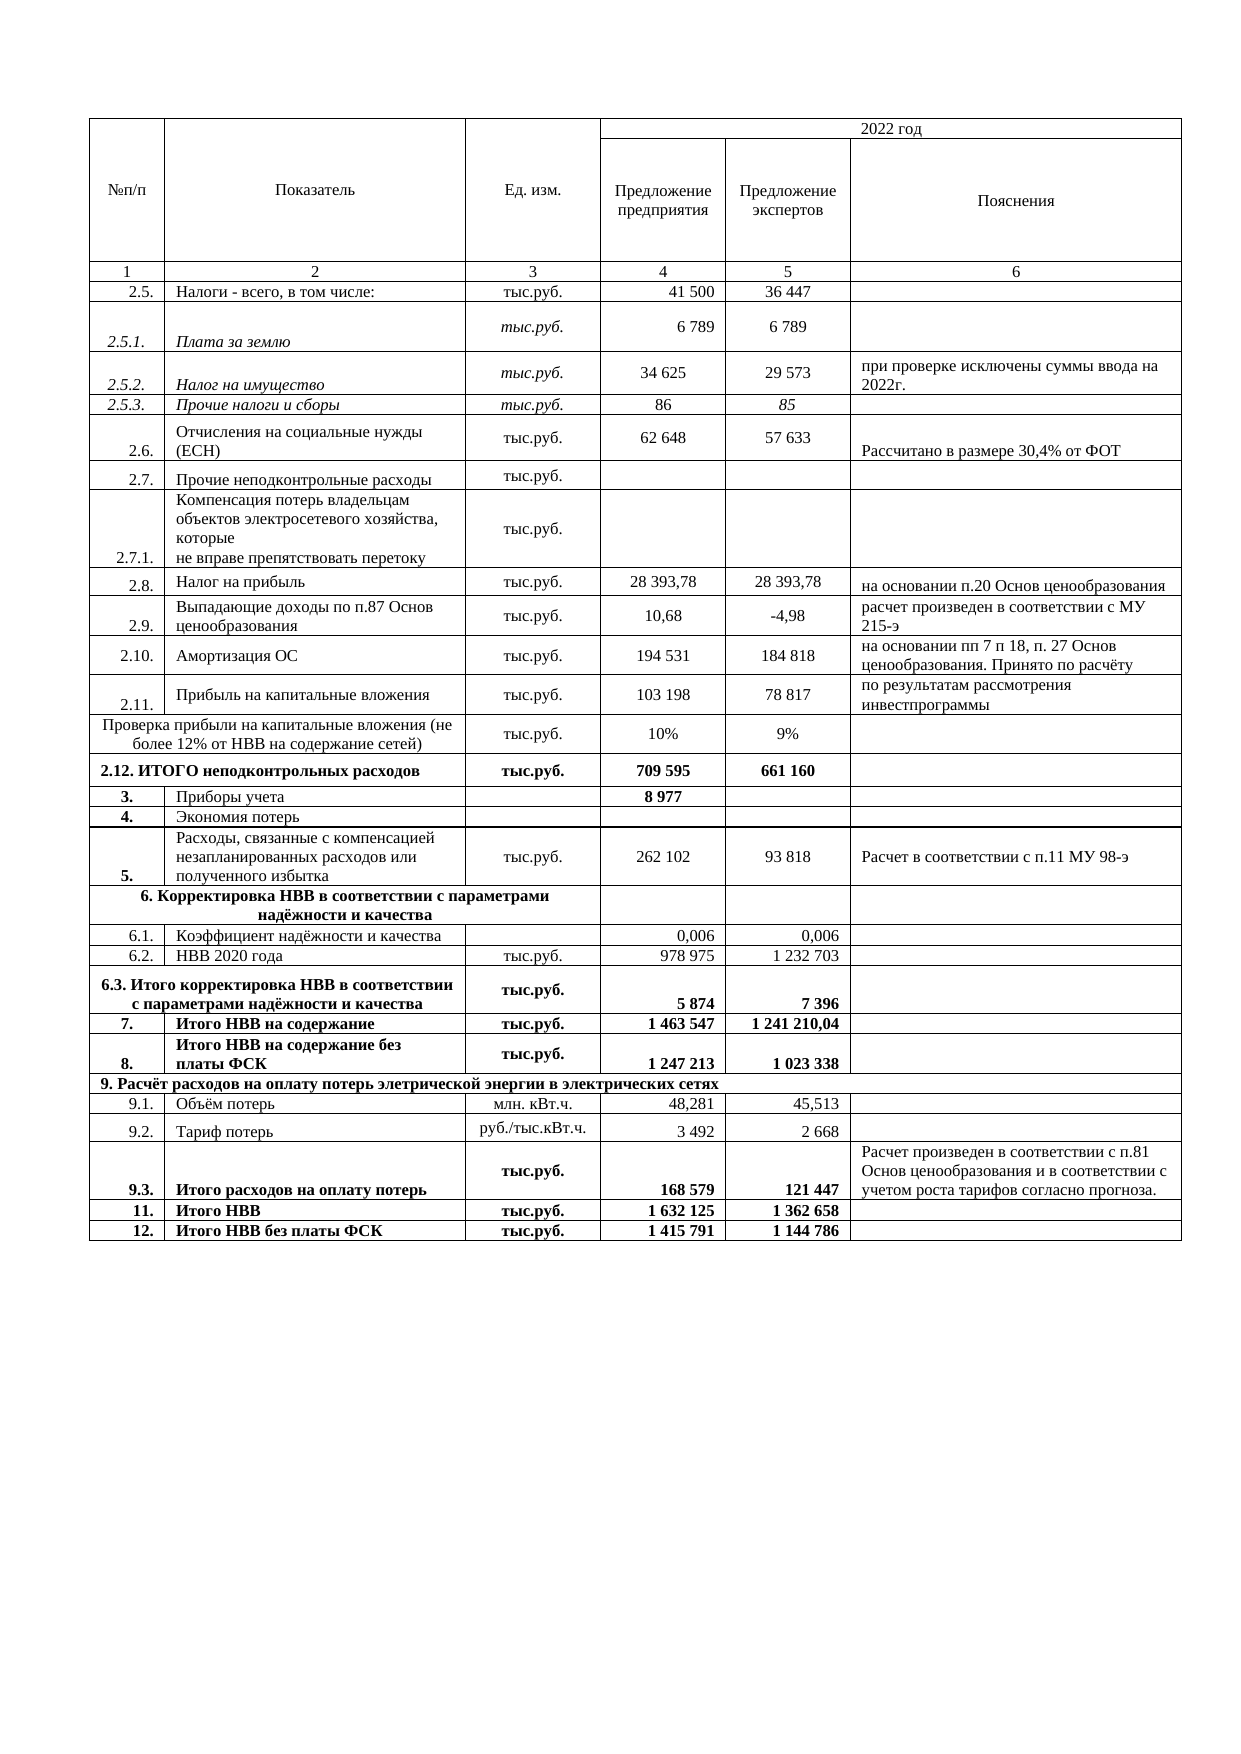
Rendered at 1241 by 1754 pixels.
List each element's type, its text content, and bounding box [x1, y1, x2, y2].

table_cell Расходы, связанные с компенсацией незапланированных расходов или полученного избытка [165, 828, 465, 885]
table_cell 10% [601, 715, 725, 753]
table_cell тыс.руб. [466, 352, 600, 394]
table_cell тыс.руб. [466, 568, 600, 595]
table_cell 6.2. [90, 946, 164, 965]
table_cell [601, 807, 725, 826]
table_cell 4 [601, 262, 725, 281]
table_cell на основании пп 7 п 18, п. 27 Основ ценообразования. Принято по расчёту [851, 636, 1181, 674]
table_cell Предложение экспертов [726, 139, 850, 261]
table_cell Налог на имущество [165, 352, 465, 394]
table_cell Итого расходов на оплату потерь [165, 1142, 465, 1199]
table_cell 1 415 791 [601, 1221, 725, 1240]
table_cell 8 977 [601, 787, 725, 806]
table_cell 9.2. [90, 1114, 164, 1141]
table_cell 9.3. [90, 1142, 164, 1199]
table_cell [466, 925, 600, 944]
table_cell тыс.руб. [466, 461, 600, 489]
table_cell 1 241 210,04 [726, 1014, 850, 1033]
table_cell 1 632 125 [601, 1200, 725, 1219]
table_cell [851, 490, 1181, 567]
table_cell Итого НВВ [165, 1200, 465, 1219]
table_cell 7. [90, 1014, 164, 1033]
table_cell Амортизация ОС [165, 636, 465, 674]
table_cell [851, 1034, 1181, 1073]
table_cell 2.7.1. [90, 490, 164, 567]
table_cell тыс.руб. [466, 1142, 600, 1199]
table_cell тыс.руб. [466, 415, 600, 460]
table_cell 7 396 [726, 966, 850, 1013]
table_cell 0,006 [726, 925, 850, 944]
table_cell Тариф потерь [165, 1114, 465, 1141]
table_cell [851, 966, 1181, 1013]
table_cell [726, 886, 850, 924]
table_cell [726, 461, 850, 489]
table_cell 48,281 [601, 1094, 725, 1113]
table_header 2022 год [601, 119, 1181, 138]
table_cell 78 817 [726, 675, 850, 713]
table_cell тыс.руб. [466, 828, 600, 885]
table_cell тыс.руб. [466, 1034, 600, 1073]
table_cell [851, 787, 1181, 806]
table_cell 2.11. [90, 675, 164, 713]
table_cell [851, 1221, 1181, 1240]
table_cell 978 975 [601, 946, 725, 965]
table_cell 2.5.2. [90, 352, 164, 394]
table_cell Налоги - всего, в том числе: [165, 282, 465, 301]
table_cell 2.5.3. [90, 395, 164, 414]
table_cell 5 874 [601, 966, 725, 1013]
table_cell [851, 925, 1181, 944]
table_cell 5. [90, 828, 164, 885]
table_cell 11. [90, 1200, 164, 1219]
table_cell Коэффициент надёжности и качества [165, 925, 465, 944]
table_cell 9.1. [90, 1094, 164, 1113]
table_cell Рассчитано в размере 30,4% от ФОТ [851, 415, 1181, 460]
table_cell [601, 461, 725, 489]
table_header Показатель [165, 119, 465, 261]
table_cell тыс.руб. [466, 596, 600, 635]
table_cell 6 [851, 262, 1181, 281]
table_cell [851, 886, 1181, 924]
table_cell Приборы учета [165, 787, 465, 806]
table_cell [726, 787, 850, 806]
table_cell млн. кВт.ч. [466, 1094, 600, 1113]
table_cell 6.3. Итого корректировка НВВ в соответствии с параметрами надёжности и качества [90, 966, 465, 1013]
table_cell 6 789 [726, 302, 850, 351]
table_cell 41 500 [601, 282, 725, 301]
table_cell Прибыль на капитальные вложения [165, 675, 465, 713]
table_cell 2 668 [726, 1114, 850, 1141]
table_cell [466, 807, 600, 826]
table_cell тыс.руб. [466, 754, 600, 786]
table_cell Расчет в соответствии с п.11 МУ 98-э [851, 828, 1181, 885]
table_cell 709 595 [601, 754, 725, 786]
table_cell [851, 1094, 1181, 1113]
table_cell при проверке исключены суммы ввода на 2022г. [851, 352, 1181, 394]
table_cell 1 232 703 [726, 946, 850, 965]
table_cell [851, 946, 1181, 965]
table_cell Отчисления на социальные нужды (ЕСН) [165, 415, 465, 460]
table_cell 2.5.1. [90, 302, 164, 351]
table_cell Проверка прибыли на капитальные вложения (не более 12% от НВВ на содержание сетей) [90, 715, 465, 753]
table_cell Пояснения [851, 139, 1181, 261]
table_cell на основании п.20 Основ ценообразования [851, 568, 1181, 595]
table_cell 2.12. ИТОГО неподконтрольных расходов [90, 754, 465, 786]
table_cell 4. [90, 807, 164, 826]
table_header Ед. изм. [466, 119, 600, 261]
table_cell тыс.руб. [466, 1221, 600, 1240]
table_cell тыс.руб. [466, 282, 600, 301]
table_cell [851, 395, 1181, 414]
table_cell Итого НВВ на содержание без платы ФСК [165, 1034, 465, 1073]
table_cell Плата за землю [165, 302, 465, 351]
table_cell тыс.руб. [466, 636, 600, 674]
table_cell тыс.руб. [466, 395, 600, 414]
table_cell 8. [90, 1034, 164, 1073]
table_cell [851, 1114, 1181, 1141]
table_cell 103 198 [601, 675, 725, 713]
table_cell Выпадающие доходы по п.87 Основ ценообразования [165, 596, 465, 635]
table_cell 36 447 [726, 282, 850, 301]
table_cell 2.6. [90, 415, 164, 460]
table_cell 168 579 [601, 1142, 725, 1199]
table_cell 6.1. [90, 925, 164, 944]
table_cell 2.10. [90, 636, 164, 674]
table_cell [851, 1200, 1181, 1219]
table_cell 86 [601, 395, 725, 414]
table_cell 2.5. [90, 282, 164, 301]
table_cell 194 531 [601, 636, 725, 674]
table_cell НВВ 2020 года [165, 946, 465, 965]
table_cell 2 [165, 262, 465, 281]
table_cell [601, 490, 725, 567]
table_cell [851, 715, 1181, 753]
table_cell Прочие неподконтрольные расходы [165, 461, 465, 489]
table_cell 10,68 [601, 596, 725, 635]
table_cell тыс.руб. [466, 946, 600, 965]
table_cell 9% [726, 715, 850, 753]
table_cell 1 144 786 [726, 1221, 850, 1240]
table_cell Налог на прибыль [165, 568, 465, 595]
table_cell 57 633 [726, 415, 850, 460]
table_cell Итого НВВ без платы ФСК [165, 1221, 465, 1240]
table_cell 2.7. [90, 461, 164, 489]
table_cell [851, 807, 1181, 826]
table_cell [851, 754, 1181, 786]
table_cell Экономия потерь [165, 807, 465, 826]
table_cell [726, 807, 850, 826]
table_cell расчет произведен в соответствии с МУ 215-э [851, 596, 1181, 635]
table_cell [726, 490, 850, 567]
table_cell 9. Расчёт расходов на оплату потерь элетрической энергии в электрических сетях [90, 1074, 1181, 1093]
table_cell 1 [90, 262, 164, 281]
table_header №п/п [90, 119, 164, 261]
table_cell 2.8. [90, 568, 164, 595]
table_cell 262 102 [601, 828, 725, 885]
table_cell тыс.руб. [466, 1014, 600, 1033]
table_cell Прочие налоги и сборы [165, 395, 465, 414]
table_cell 3 492 [601, 1114, 725, 1141]
table_cell 28 393,78 [726, 568, 850, 595]
table_cell [851, 1014, 1181, 1033]
table_cell 1 463 547 [601, 1014, 725, 1033]
table_cell тыс.руб. [466, 1200, 600, 1219]
table_cell 661 160 [726, 754, 850, 786]
table_cell 0,006 [601, 925, 725, 944]
table_cell Итого НВВ на содержание [165, 1014, 465, 1033]
table_cell 93 818 [726, 828, 850, 885]
table_cell Предложение предприятия [601, 139, 725, 261]
table_cell 6 789 [601, 302, 725, 351]
table_cell тыс.руб. [466, 302, 600, 351]
table_cell тыс.руб. [466, 715, 600, 753]
table_cell 45,513 [726, 1094, 850, 1113]
table_cell 12. [90, 1221, 164, 1240]
table_cell 6. Корректировка НВВ в соответствии с параметрами надёжности и качества [90, 886, 600, 924]
table_cell Компенсация потерь владельцам объектов электросетевого хозяйства, которые не вправе препятствовать перетоку [165, 490, 465, 567]
table_cell [851, 461, 1181, 489]
table_cell 34 625 [601, 352, 725, 394]
table_cell тыс.руб. [466, 490, 600, 567]
table_cell тыс.руб. [466, 966, 600, 1013]
table_cell Объём потерь [165, 1094, 465, 1113]
table_cell тыс.руб. [466, 675, 600, 713]
table_cell 3. [90, 787, 164, 806]
table_cell 1 362 658 [726, 1200, 850, 1219]
table_cell [851, 282, 1181, 301]
table_cell 184 818 [726, 636, 850, 674]
table_cell [851, 302, 1181, 351]
table_cell 1 023 338 [726, 1034, 850, 1073]
table_cell руб./тыс.кВт.ч. [466, 1114, 600, 1141]
table_cell 62 648 [601, 415, 725, 460]
table_cell по результатам рассмотрения инвестпрограммы [851, 675, 1181, 713]
table_cell [601, 886, 725, 924]
table_cell 1 247 213 [601, 1034, 725, 1073]
table_cell 5 [726, 262, 850, 281]
table_cell Расчет произведен в соответствии с п.81 Основ ценообразования и в соответствии с учетом роста тарифов согласно прогноза. [851, 1142, 1181, 1199]
table_cell -4,98 [726, 596, 850, 635]
table_cell 3 [466, 262, 600, 281]
table_cell 2.9. [90, 596, 164, 635]
table_cell 29 573 [726, 352, 850, 394]
table_cell 121 447 [726, 1142, 850, 1199]
table_cell 28 393,78 [601, 568, 725, 595]
table_cell [466, 787, 600, 806]
table_cell 85 [726, 395, 850, 414]
